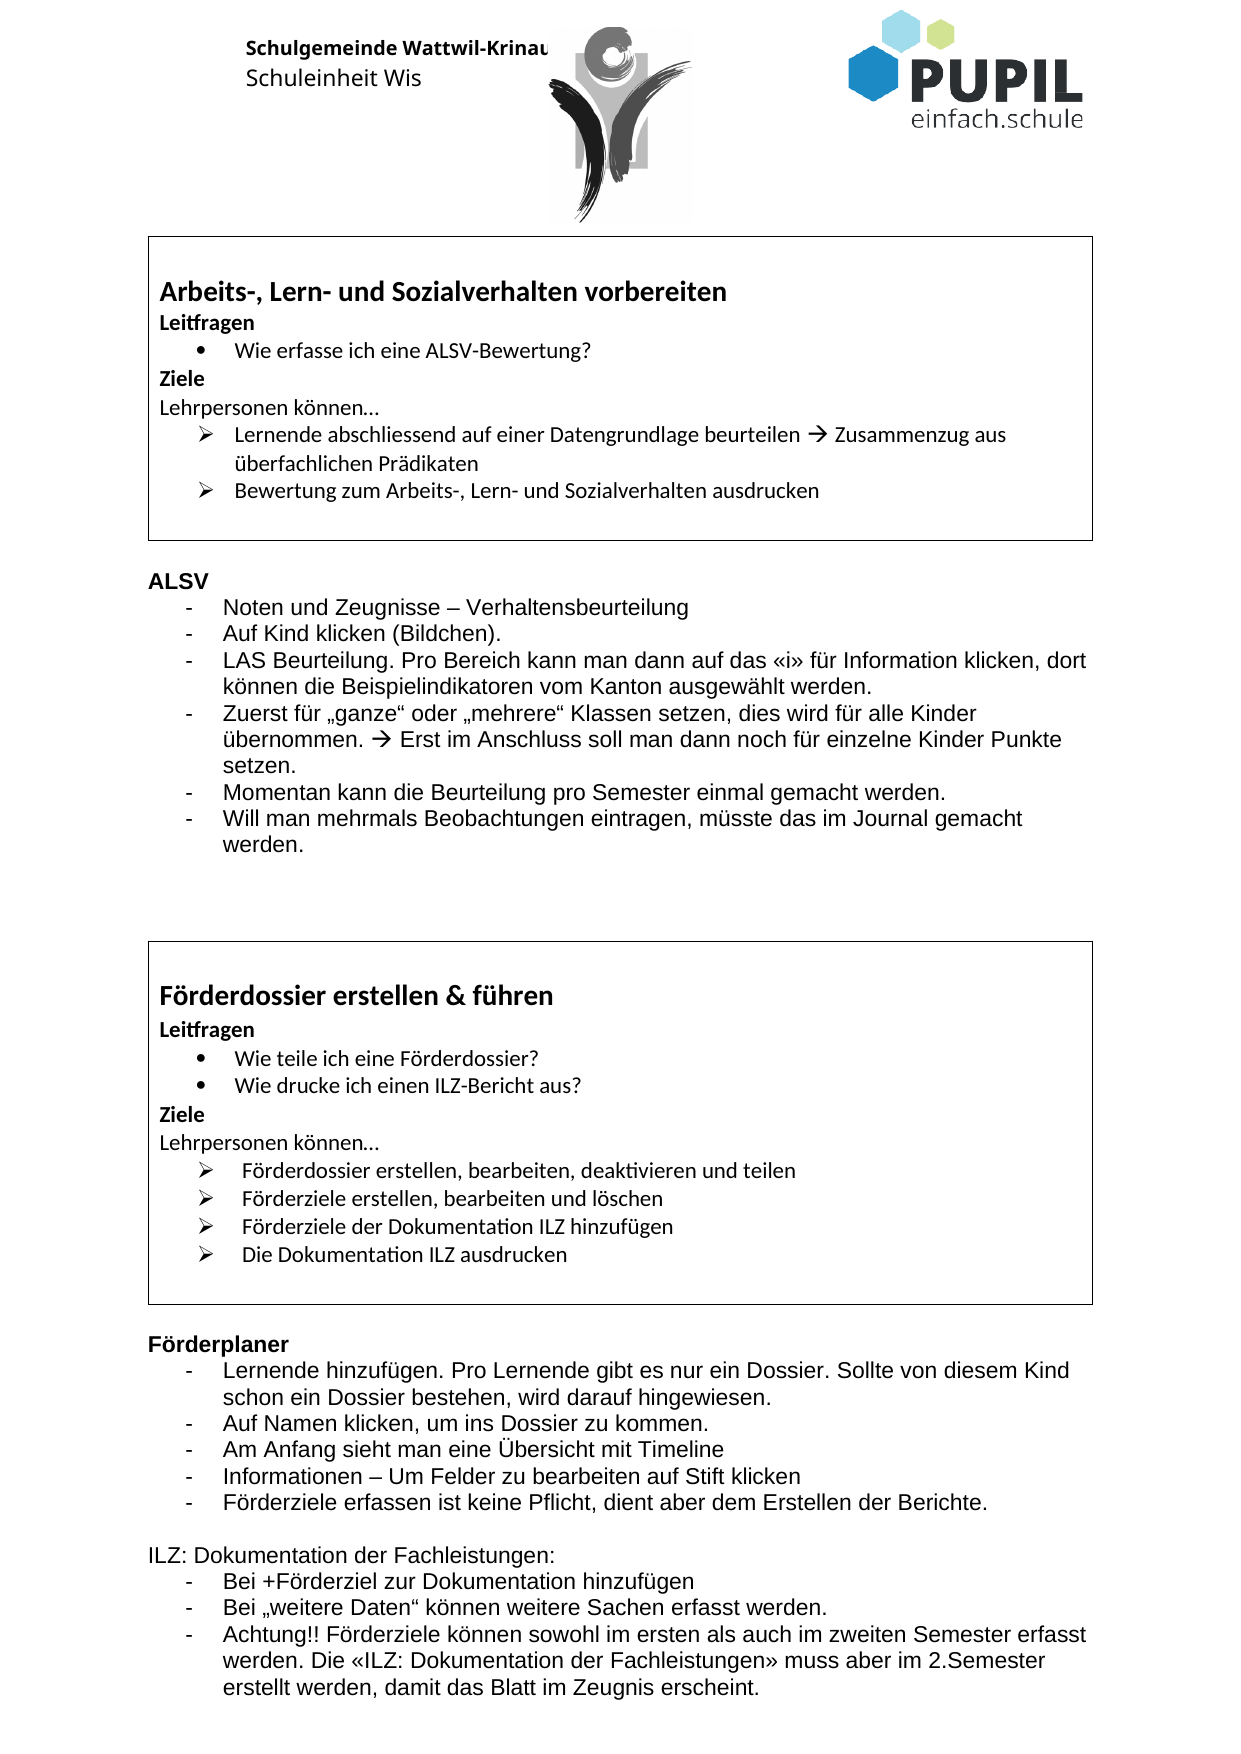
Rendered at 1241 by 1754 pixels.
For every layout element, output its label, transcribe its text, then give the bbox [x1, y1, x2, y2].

list Momentan kann die Beurteilung pro Semester einmal gemacht werden. [185, 778, 1093, 805]
list Bei „weitere Daten“ können weitere Sachen erfasst werden. [185, 1594, 1093, 1621]
list LAS Beurteilung. Pro Bereich kann man dann auf das «i» für Information klicken, dort können die Beispielindikatoren vom Kanton ausgewählt werden. [185, 647, 1093, 699]
list Förderziele erfassen ist keine Pflicht, dient aber dem Erstellen der Berichte. [185, 1489, 1093, 1515]
text ALSV [148, 568, 1093, 594]
list Zuerst für „ganze“ oder „mehrere“ Klassen setzen, dies wird für alle Kinder übernommen. Erst im Anschluss soll man dann noch für einzelne Kinder Punkte setzen. [185, 699, 1093, 778]
list Auf Namen klicken, um ins Dossier zu kommen. [185, 1410, 1093, 1436]
picture [848, 10, 1083, 128]
table_header Arbeits-, Lern- und Sozialverhalten vorbereiten Leitfragen Wie erfasse ich eine ALSV-Bewertung? Ziele Lehrpersonen können… Lernende abschliessend auf einer Datengrundlage beurteilen Zusammenzug aus überfachlichen Prädikaten Bewertung zum Arbeits-, Lern- und Sozialverhalten ausdrucken [149, 237, 1092, 540]
list Auf Kind klicken (Bildchen). [185, 620, 1093, 647]
table_header Förderdossier erstellen & führen Leitfragen Wie teile ich eine Förderdossier? Wie drucke ich einen ILZ-Bericht aus? Ziele Lehrpersonen können… Förderdossier erstellen, bearbeiten, deaktivieren und teilen Förderziele erstellen, bearbeiten und löschen Förderziele der Dokumentation ILZ hinzufügen Die Dokumentation ILZ ausdrucken [149, 942, 1092, 1303]
list Noten und Zeugnisse – Verhaltensbeurteilung [185, 594, 1093, 620]
list Bei +Förderziel zur Dokumentation hinzufügen [185, 1568, 1093, 1594]
list Lernende hinzufügen. Pro Lernende gibt es nur ein Dossier. Sollte von diesem Kind schon ein Dossier bestehen, wird darauf hingewiesen. [185, 1357, 1093, 1410]
picture [547, 27, 693, 223]
list Am Anfang sieht man eine Übersicht mit Timeline [185, 1436, 1093, 1463]
list Will man mehrmals Beobachtungen eintragen, müsste das im Journal gemacht werden. [185, 805, 1093, 858]
text Förderplaner [148, 1331, 1093, 1357]
text ILZ: Dokumentation der Fachleistungen: [148, 1542, 1093, 1568]
list Achtung!! Förderziele können sowohl im ersten als auch im zweiten Semester erfasst werden. Die «ILZ: Dokumentation der Fachleistungen» muss aber im 2.Semester erstellt werden, damit das Blatt im Zeugnis erscheint. [185, 1621, 1093, 1700]
list Informationen – Um Felder zu bearbeiten auf Stift klicken [185, 1463, 1093, 1489]
